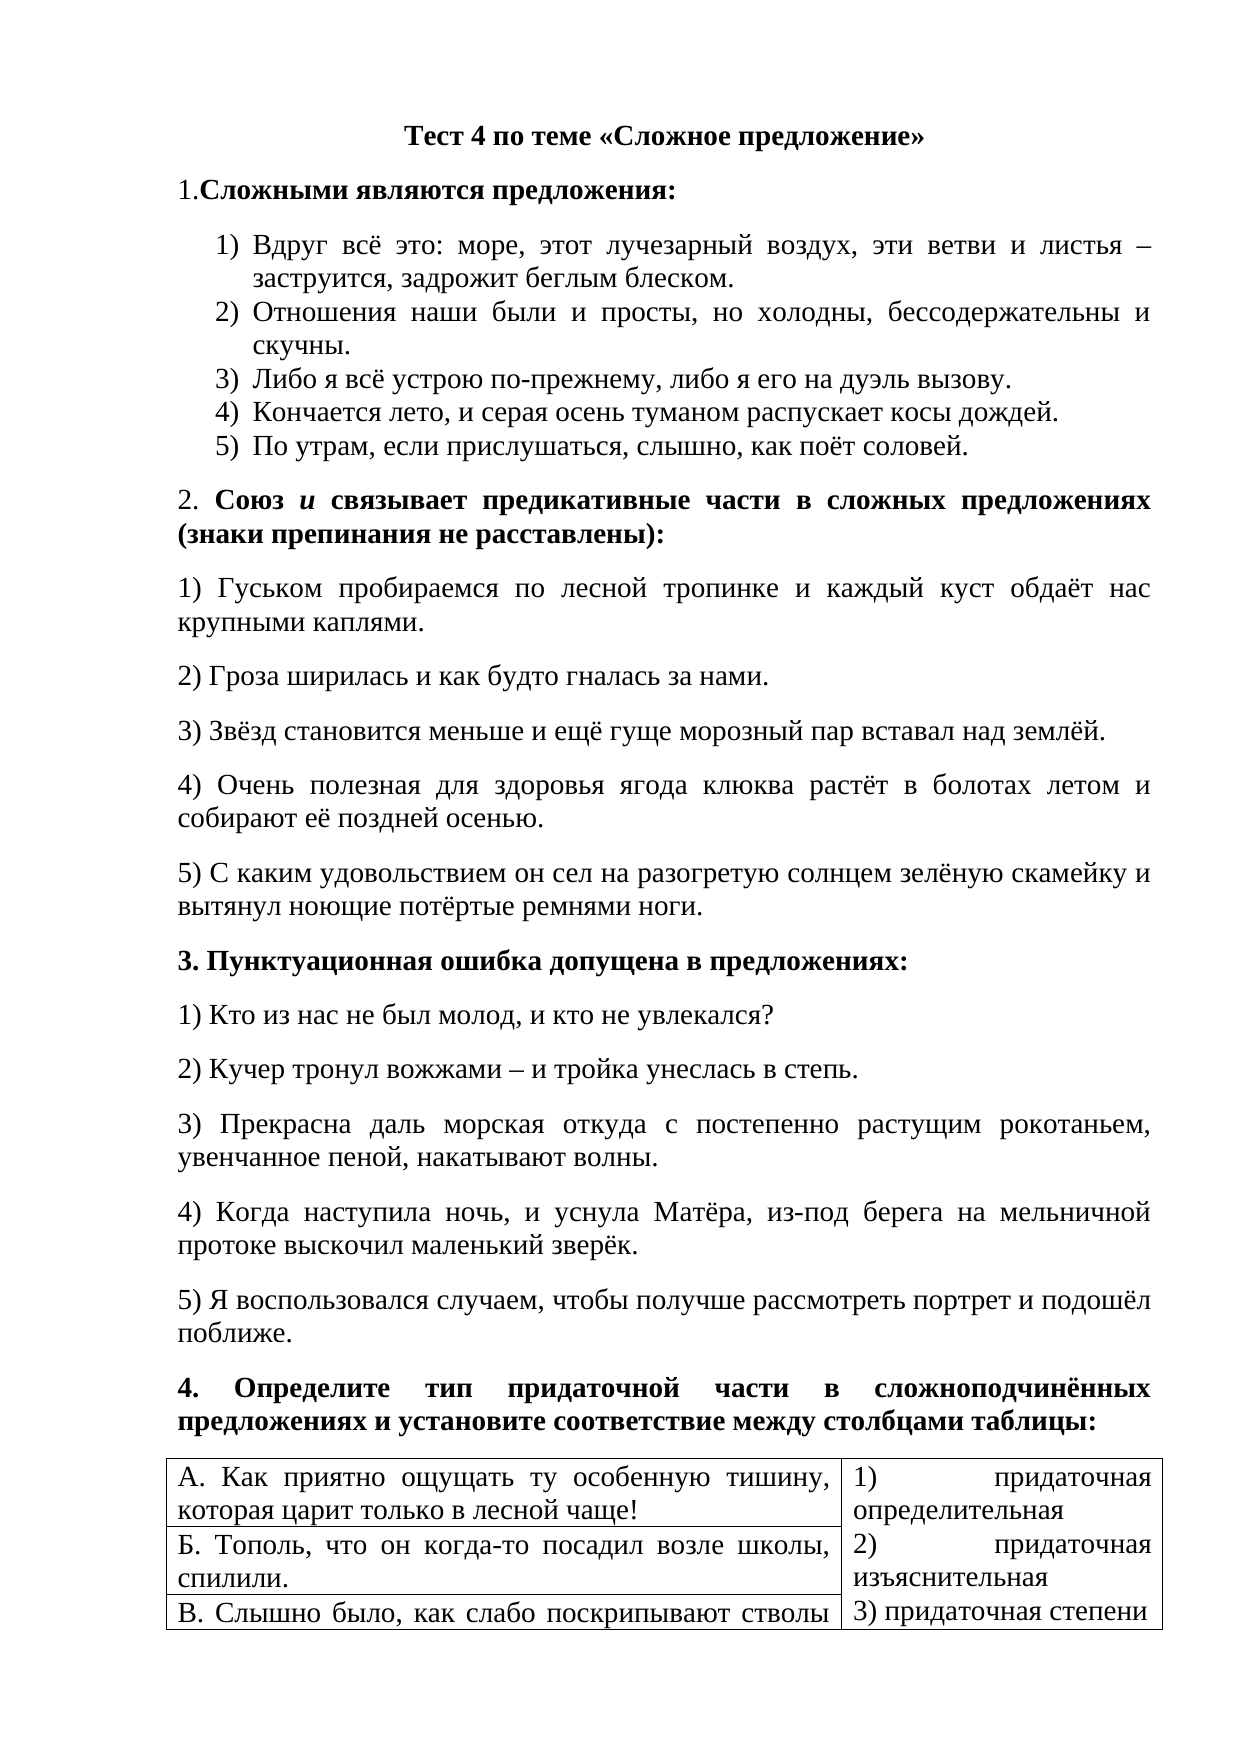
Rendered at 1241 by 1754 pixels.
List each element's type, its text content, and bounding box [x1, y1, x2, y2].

text 1) Кто из нас не был молод, и кто не увлекался? [177, 997, 1152, 1031]
text Тест 4 по теме «Сложное предложение» [177, 118, 1152, 152]
text 3) Звёзд становится меньше и ещё гуще морозный пар вставал над землёй. [177, 713, 1152, 746]
text 1) Гуськом пробираемся по лесной тропинке и каждый куст обдаёт нас крупными каплями. [177, 570, 1152, 637]
list По утрам, если прислушаться, слышно, как поёт соловей. [215, 428, 1152, 462]
text 5) Я воспользовался случаем, чтобы получше рассмотреть портрет и подошёл поближе. [177, 1282, 1152, 1349]
text 5) С каким удовольствием он сел на разогретую солнцем зелёную скамейку и вытянул ноющие потёртые ремнями ноги. [177, 855, 1152, 922]
table_header А. Как приятно ощущать ту особенную тишину, которая царит только в лесной чаще! [167, 1459, 841, 1526]
text 4. Определите тип придаточной части в сложноподчинённых предложениях и установите соответствие между столбцами таблицы: [177, 1370, 1152, 1437]
list Вдруг всё это: море, этот лучезарный воздух, эти ветви и листья – заструится, задрожит беглым блеском. [215, 227, 1152, 294]
table_header 1) придаточная определительная 2) придаточная изъяснительная 3) придаточная степени 4) придаточная образа действия 5) придаточная цели [842, 1459, 1162, 1628]
list Отношения наши были и просты, но холодны, бессодержательны и скучны. [215, 294, 1152, 361]
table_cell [167, 1595, 841, 1628]
text 2) Кучер тронул вожжами – и тройка унеслась в степь. [177, 1052, 1152, 1085]
text 2) Гроза ширилась и как будто гналась за нами. [177, 658, 1152, 692]
text 1.Сложными являются предложения: [177, 172, 1152, 206]
text 4) Когда наступила ночь, и уснула Матёра, из-под берега на мельничной протоке выскочил маленький зверёк. [177, 1194, 1152, 1261]
text 3) Прекрасна даль морская откуда с постепенно растущим рокотаньем, увенчанное пеной, накатывают волны. [177, 1106, 1152, 1173]
table_cell Б. Тополь, что он когда-то посадил возле школы, спилили. [167, 1527, 841, 1594]
list Либо я всё устрою по-прежнему, либо я его на дуэль вызову. [215, 361, 1152, 394]
list Кончается лето, и серая осень туманом распускает косы дождей. [215, 394, 1152, 428]
text 2. Союз и связывает предикативные части в сложных предложениях (знаки препинания не расставлены): [177, 482, 1152, 549]
text 3. Пунктуационная ошибка допущена в предложениях: [177, 943, 1152, 976]
text 4) Очень полезная для здоровья ягода клюква растёт в болотах летом и собирают её поздней осенью. [177, 767, 1152, 834]
